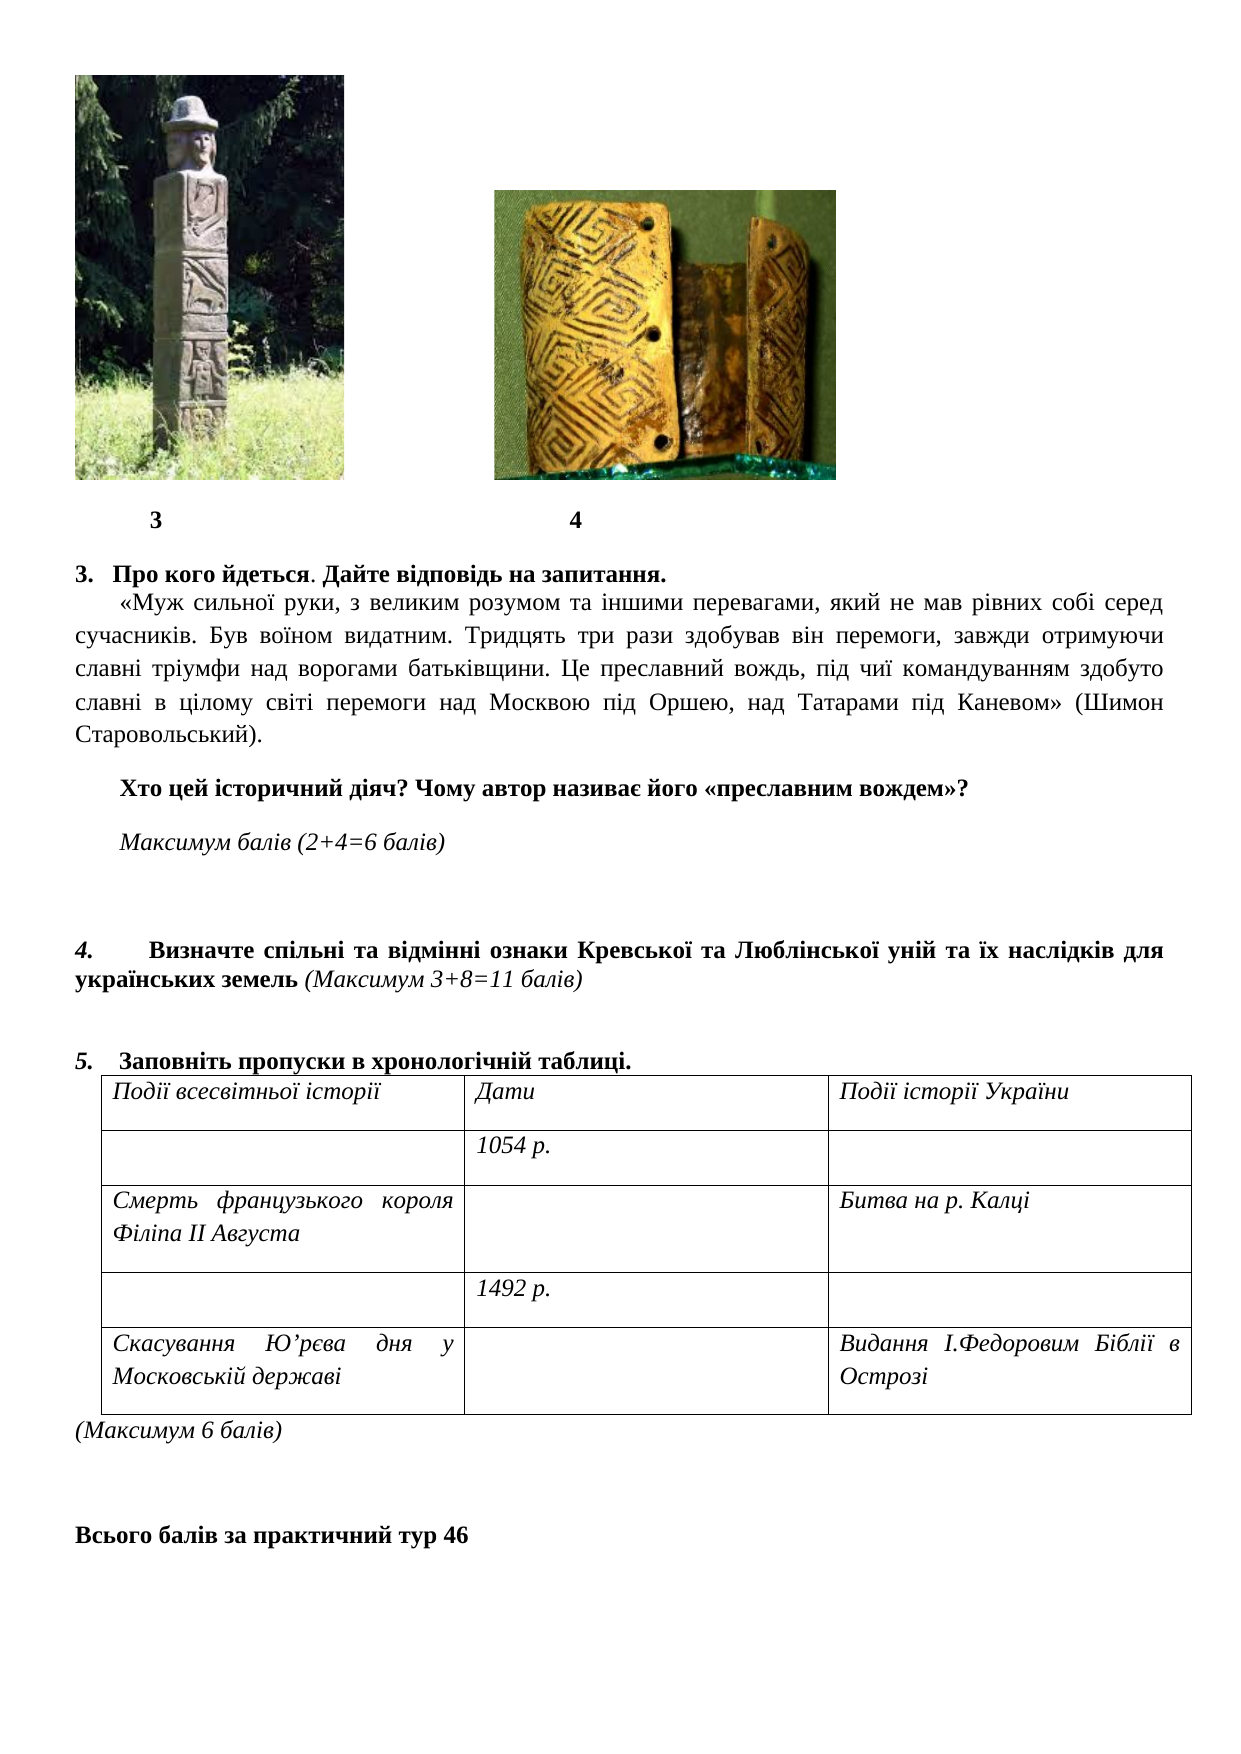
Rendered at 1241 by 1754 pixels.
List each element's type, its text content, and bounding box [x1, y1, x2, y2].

table_cell [829, 1131, 1191, 1184]
text (Максимум 6 балів) [75, 1415, 1165, 1444]
table_cell 1492 р. [465, 1273, 828, 1327]
table_cell Скасування Ю’рєва дня у Московській державі [102, 1328, 464, 1414]
picture [494, 190, 836, 480]
list Визначте спільні та відмінні ознаки Кревської та Люблінської уній та їх наслідків для українських земель (Максимум 3+8=11 балів) [75, 935, 1165, 992]
text Хто цей історичний діяч? Чому автор називає його «преславним вождем»? [75, 773, 1165, 802]
table_cell Битва на р. Калці [829, 1186, 1191, 1272]
table_header Події історії України [829, 1076, 1191, 1129]
text Всього балів за практичний тур 46 [75, 1520, 1165, 1549]
text Максимум балів (2+4=6 балів) [104, 827, 1165, 856]
table_header Дати [465, 1076, 828, 1129]
table_cell Смерть французького короля Філіпа ІІ Августа [102, 1186, 464, 1272]
list Про кого йдеться. Дайте відповідь на запитання. [75, 559, 1165, 587]
text «Муж сильної руки, з великим розумом та іншими перевагами, який не мав рівних собі серед сучасників. Був воїном видатним. Тридцять три рази здобував він перемоги, завжди отримуючи славні тріумфи над ворогами батьківщини. Це преславний вождь, під чиї командуванням здобуто славні в цілому світі перемоги над Москвою під Оршею, над Татарами під Каневом» (Шимон Старовольський). [75, 587, 1165, 748]
table_cell Видання І.Федоровим Біблії в Острозі [829, 1328, 1191, 1414]
table_cell [829, 1273, 1191, 1327]
table_cell [465, 1328, 828, 1414]
table_cell 1054 р. [465, 1131, 828, 1184]
table_cell [102, 1273, 464, 1327]
text 3 4 [75, 505, 1165, 534]
picture [75, 75, 345, 480]
table_cell [102, 1131, 464, 1184]
list Заповніть пропуски в хронологічній таблиці. [75, 1046, 1165, 1075]
table_cell [465, 1186, 828, 1272]
table_header Події всесвітньої історії [102, 1076, 464, 1129]
